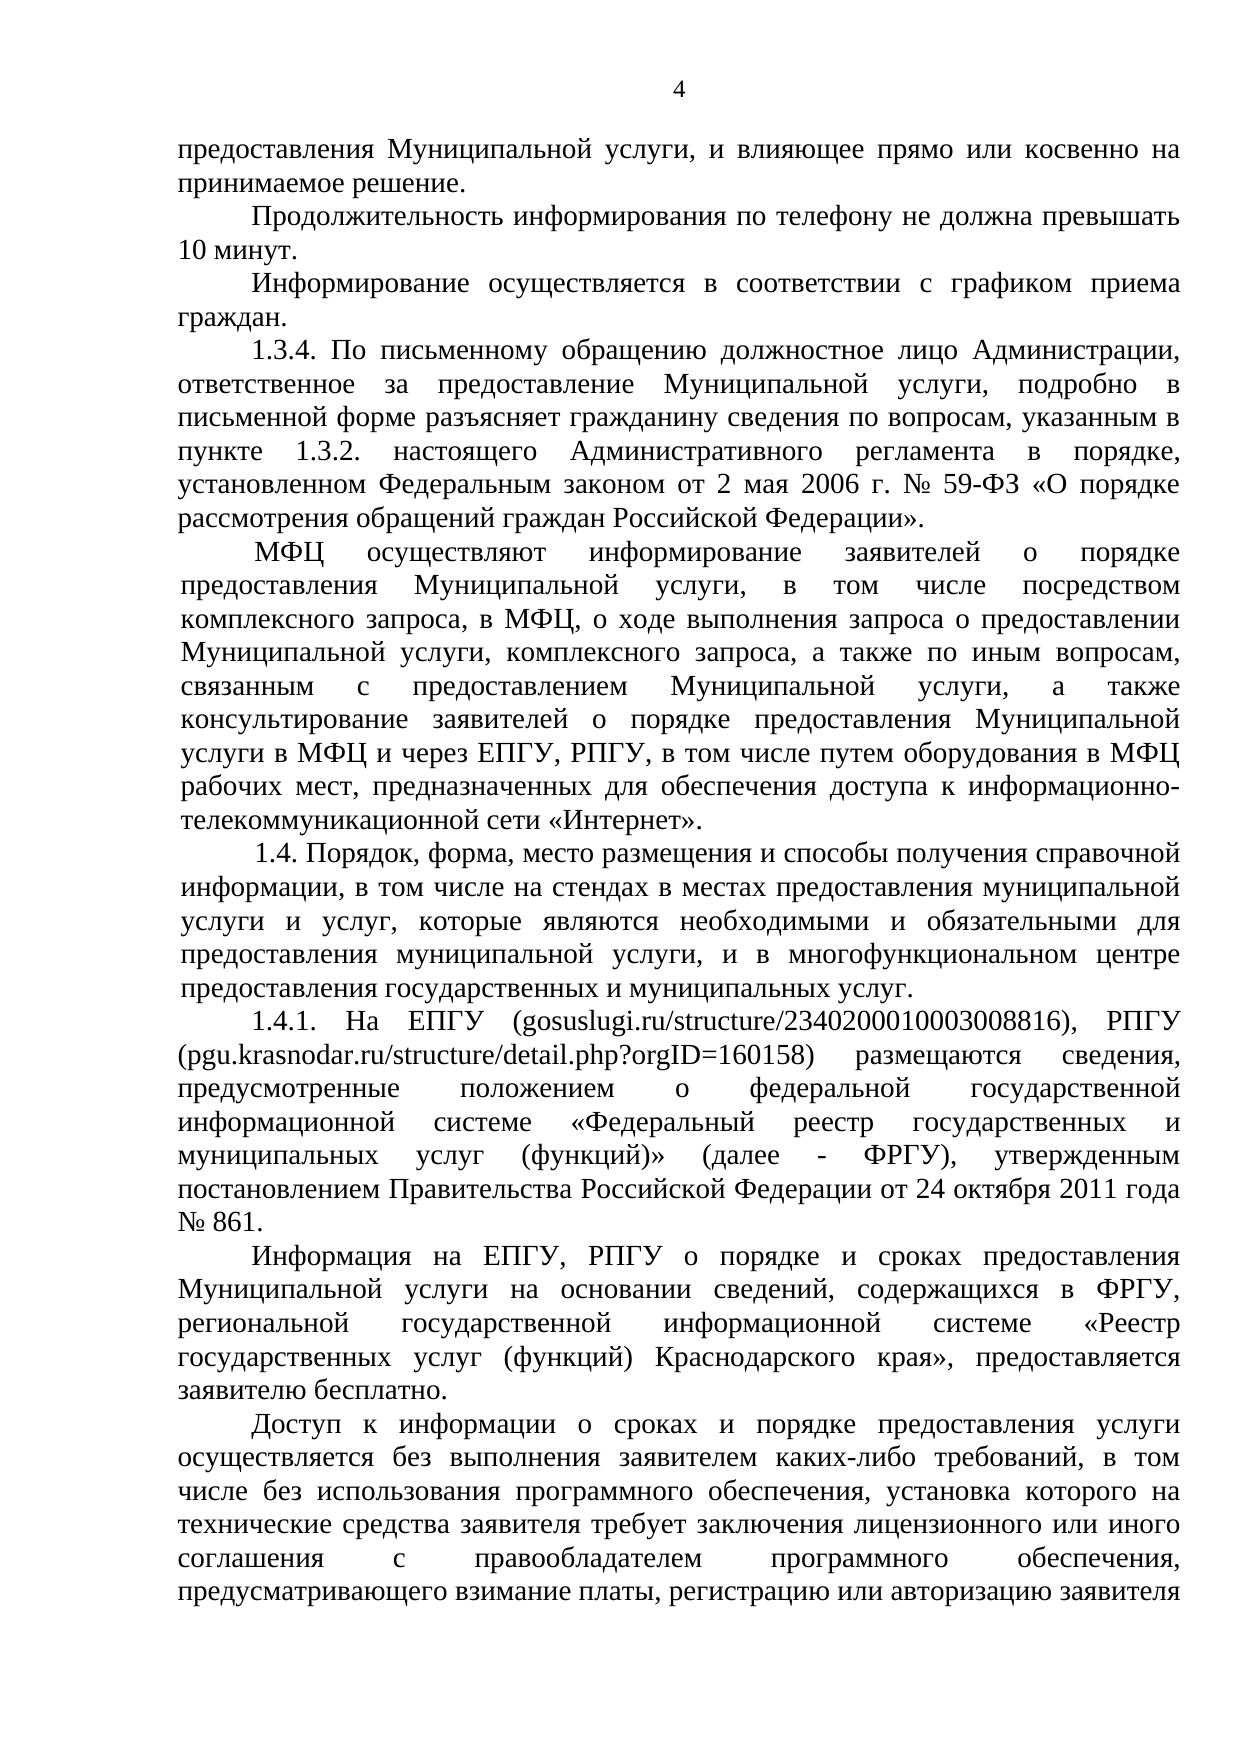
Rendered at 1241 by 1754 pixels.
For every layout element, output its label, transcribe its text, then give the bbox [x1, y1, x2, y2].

text 1.3.4. По письменному обращению должностное лицо Администрации, ответственное за предоставление Муниципальной услуги, подробно в письменной форме разъясняет гражданину сведения по вопросам, указанным в пункте 1.3.2. настоящего Административного регламента в порядке, установленном Федеральным законом от 2 мая 2006 г. № 59-ФЗ «О порядке рассмотрения обращений граждан Российской Федерации». [177, 332, 1181, 534]
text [177, 1406, 1181, 1607]
text МФЦ осуществляют информирование заявителей о порядке предоставления Муниципальной услуги, в том числе посредством комплексного запроса, в МФЦ, о ходе выполнения запроса о предоставлении Муниципальной услуги, комплексного запроса, а также по иным вопросам, связанным с предоставлением Муниципальной услуги, а также консультирование заявителей о порядке предоставления Муниципальной услуги в МФЦ и через ЕПГУ, РПГУ, в том числе путем оборудования в МФЦ рабочих мест, предназначенных для обеспечения доступа к информационно-телекоммуникационной сети «Интернет». [180, 534, 1181, 836]
text Информация на ЕПГУ, РПГУ о порядке и сроках предоставления Муниципальной услуги на основании сведений, содержащихся в ФРГУ, региональной государственной информационной системе «Реестр государственных услуг (функций) Краснодарского края», предоставляется заявителю бесплатно. [177, 1238, 1181, 1406]
text Информирование осуществляется в соответствии с графиком приема граждан. [177, 265, 1181, 332]
text 1.4.1. На ЕПГУ (gosuslugi.ru/structure/2340200010003008816), РПГУ (pgu.krasnodar.ru/structure/detail.php?orgID=160158) размещаются сведения, предусмотренные положением о федеральной государственной информационной системе «Федеральный реестр государственных и муниципальных услуг (функций)» (далее - ФРГУ), утвержденным постановлением Правительства Российской Федерации от 24 октября 2011 года № 861. [177, 1003, 1181, 1238]
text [177, 131, 1181, 198]
text 1.4. Порядок, форма, место размещения и способы получения справочной информации, в том числе на стендах в местах предоставления муниципальной услуги и услуг, которые являются необходимыми и обязательными для предоставления муниципальной услуги, и в многофункциональном центре предоставления государственных и муниципальных услуг. [180, 836, 1181, 1003]
text Продолжительность информирования по телефону не должна превышать 10 минут. [177, 198, 1181, 265]
